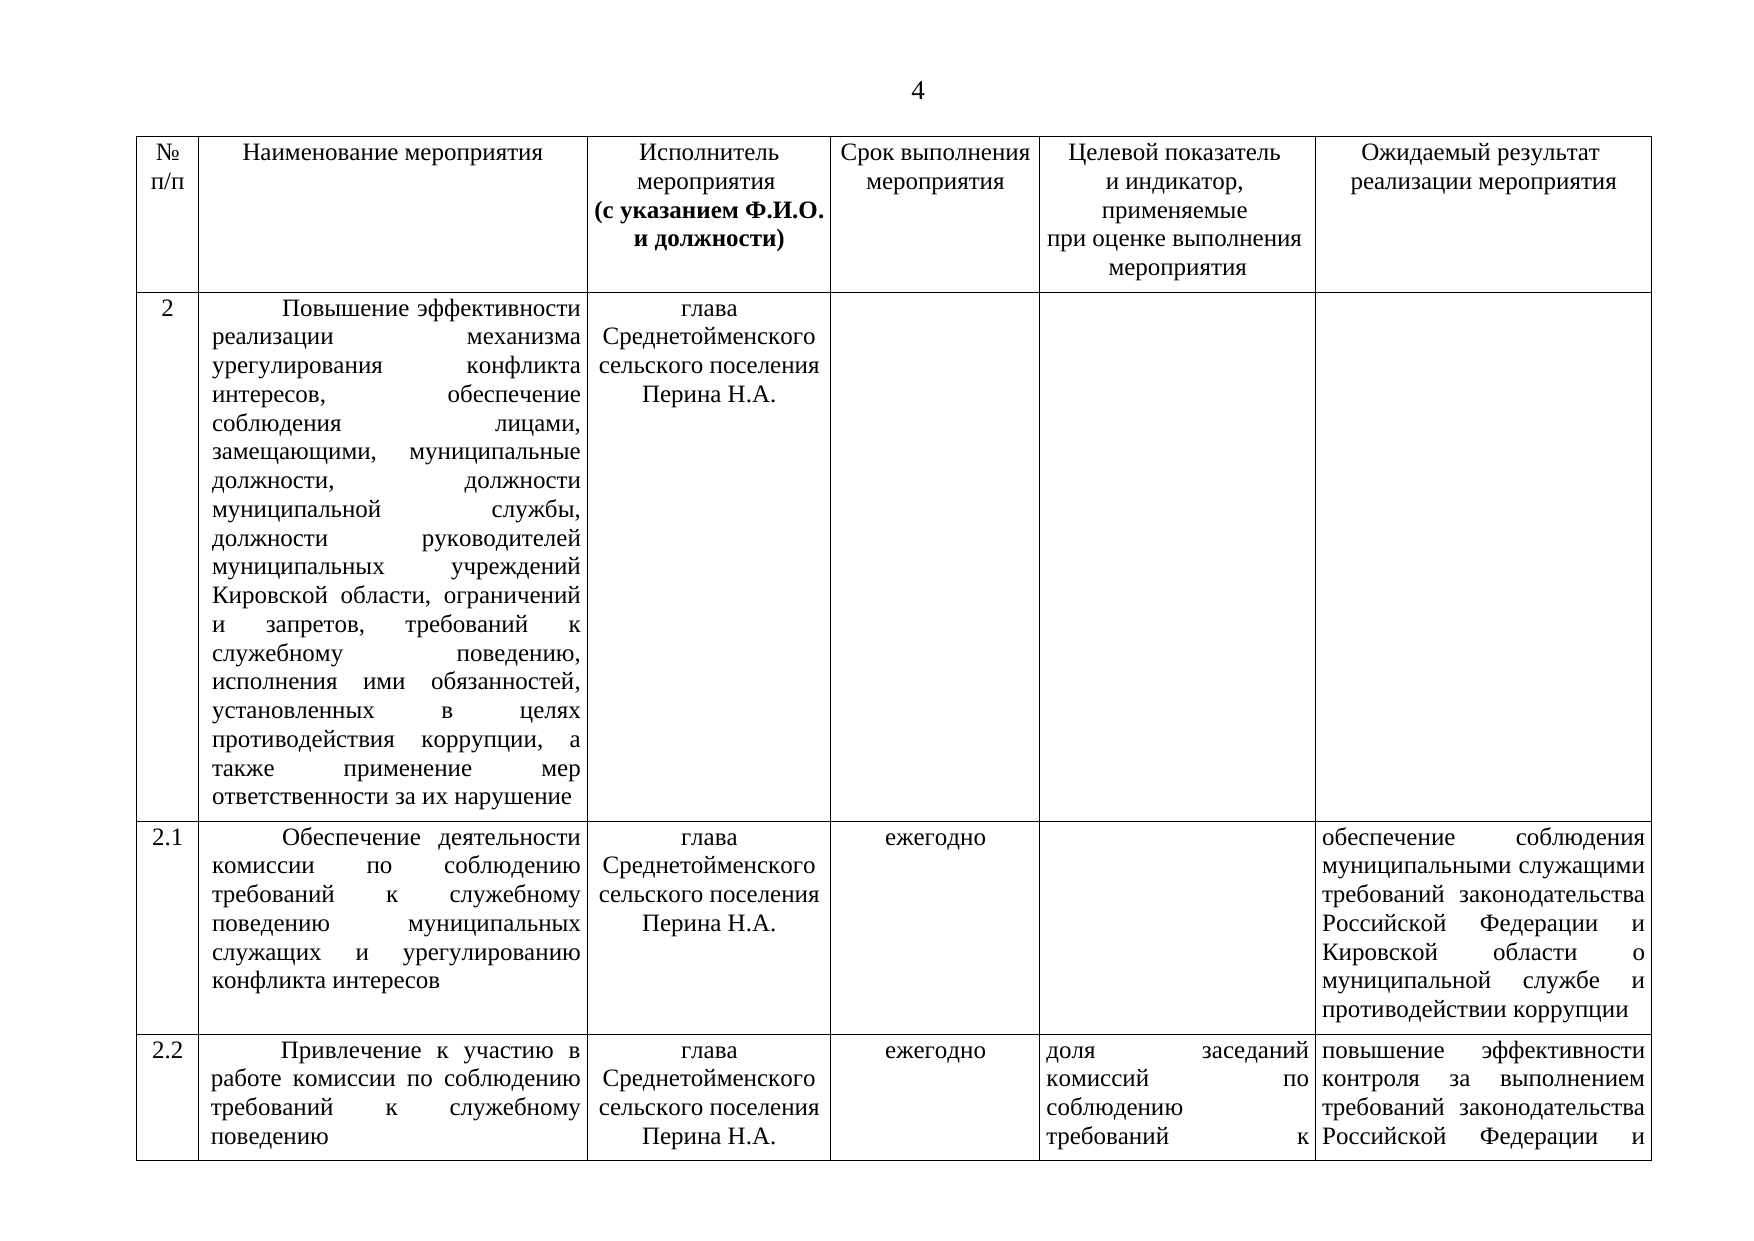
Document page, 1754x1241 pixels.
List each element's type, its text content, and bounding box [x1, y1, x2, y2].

table_cell [1040, 293, 1315, 821]
table_header Ожидаемый результат реализации мероприятия [1316, 137, 1651, 292]
table_cell глава Среднетойменского сельского поселения Перина Н.А. [588, 822, 830, 1034]
table_cell [1040, 822, 1315, 1034]
table_cell Повышение эффективности реализации механизма урегулирования конфликта интересов, обеспечение соблюдения лицами, замещающими, муниципальные должности, должности муниципальной службы, должности руководителей муниципальных учреждений Кировской области, ограничений и запретов, требований к служебному поведению, исполнения ими обязанностей, установленных в целях противодействия коррупции, а также применение мер ответственности за их нарушение [199, 293, 587, 821]
table_cell ежегодно [831, 822, 1039, 1034]
table_cell 2.1 [137, 822, 198, 1034]
table_header Наименование мероприятия [199, 137, 587, 292]
table_cell глава Среднетойменского сельского поселения Перина Н.А. [588, 293, 830, 821]
table_cell Обеспечение деятельности комиссии по соблюдению требований к служебному поведению муниципальных служащих и урегулированию конфликта интересов [199, 822, 587, 1034]
table_header Исполнитель мероприятия (с указанием Ф.И.О. и должности) [588, 137, 830, 292]
table_cell глава Среднетойменского сельского поселения Перина Н.А. [588, 1035, 830, 1160]
table_cell [831, 293, 1039, 821]
table_header Целевой показатель и индикатор, применяемые при оценке выполнения мероприятия [1040, 137, 1315, 292]
table_cell ежегодно [831, 1035, 1039, 1160]
table_cell 2.2 [137, 1035, 198, 1160]
table_header № п/п [137, 137, 198, 292]
table_cell обеспечение соблюдения муниципальными служащими требований законодательства Российской Федерации и Кировской области о муниципальной службе и противодействии коррупции [1316, 822, 1651, 1034]
table_cell повышение эффективности контроля за выполнением требований законодательства Российской Федерации и Кировской области о противодействии коррупции [1316, 1035, 1651, 1160]
table_cell 2 [137, 293, 198, 821]
table_header Срок выполнения мероприятия [831, 137, 1039, 292]
table_cell [1316, 293, 1651, 821]
